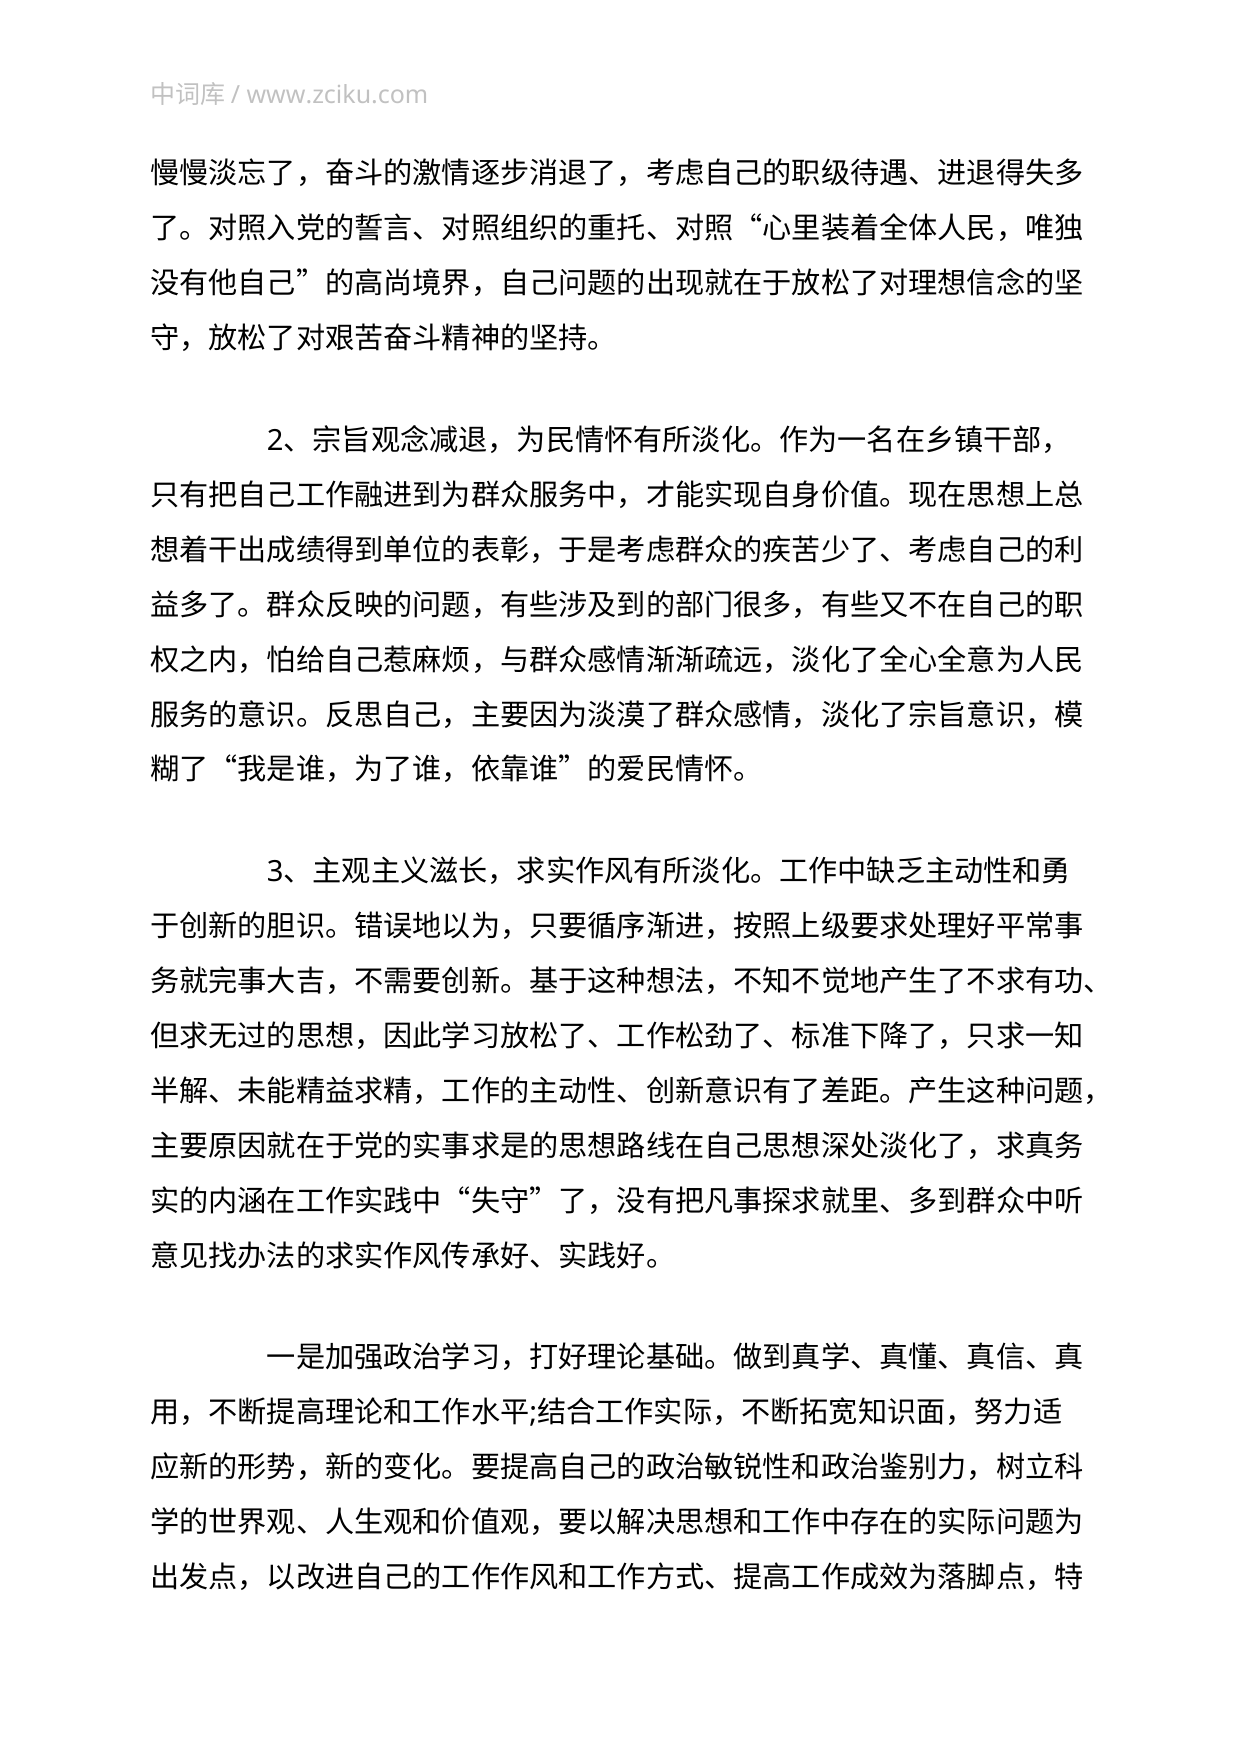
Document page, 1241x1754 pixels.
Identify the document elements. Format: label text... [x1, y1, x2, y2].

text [150, 1334, 1090, 1596]
text 3、主观主义滋长，求实作风有所淡化。工作中缺乏主动性和勇于创新的胆识。错误地以为，只要循序渐进，按照上级要求处理好平常事务就完事大吉，不需要创新。基于这种想法，不知不觉地产生了不求有功、但求无过的思想，因此学习放松了、工作松劲了、标准下降了，只求一知半解、未能精益求精，工作的主动性、创新意识有了差距。产生这种问题，主要原因就在于党的实事求是的思想路线在自己思想深处淡化了，求真务实的内涵在工作实践中“失守”了，没有把凡事探求就里、多到群众中听意见找办法的求实作风传承好、实践好。 [150, 848, 1090, 1274]
text 2、宗旨观念减退，为民情怀有所淡化。作为一名在乡镇干部，只有把自己工作融进到为群众服务中，才能实现自身价值。现在思想上总想着干出成绩得到单位的表彰，于是考虑群众的疾苦少了、考虑自己的利益多了。群众反映的问题，有些涉及到的部门很多，有些又不在自己的职权之内，怕给自己惹麻烦，与群众感情渐渐疏远，淡化了全心全意为人民服务的意识。反思自己，主要因为淡漠了群众感情，淡化了宗旨意识，模糊了“我是谁，为了谁，依靠谁”的爱民情怀。 [150, 416, 1090, 788]
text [150, 150, 1090, 357]
